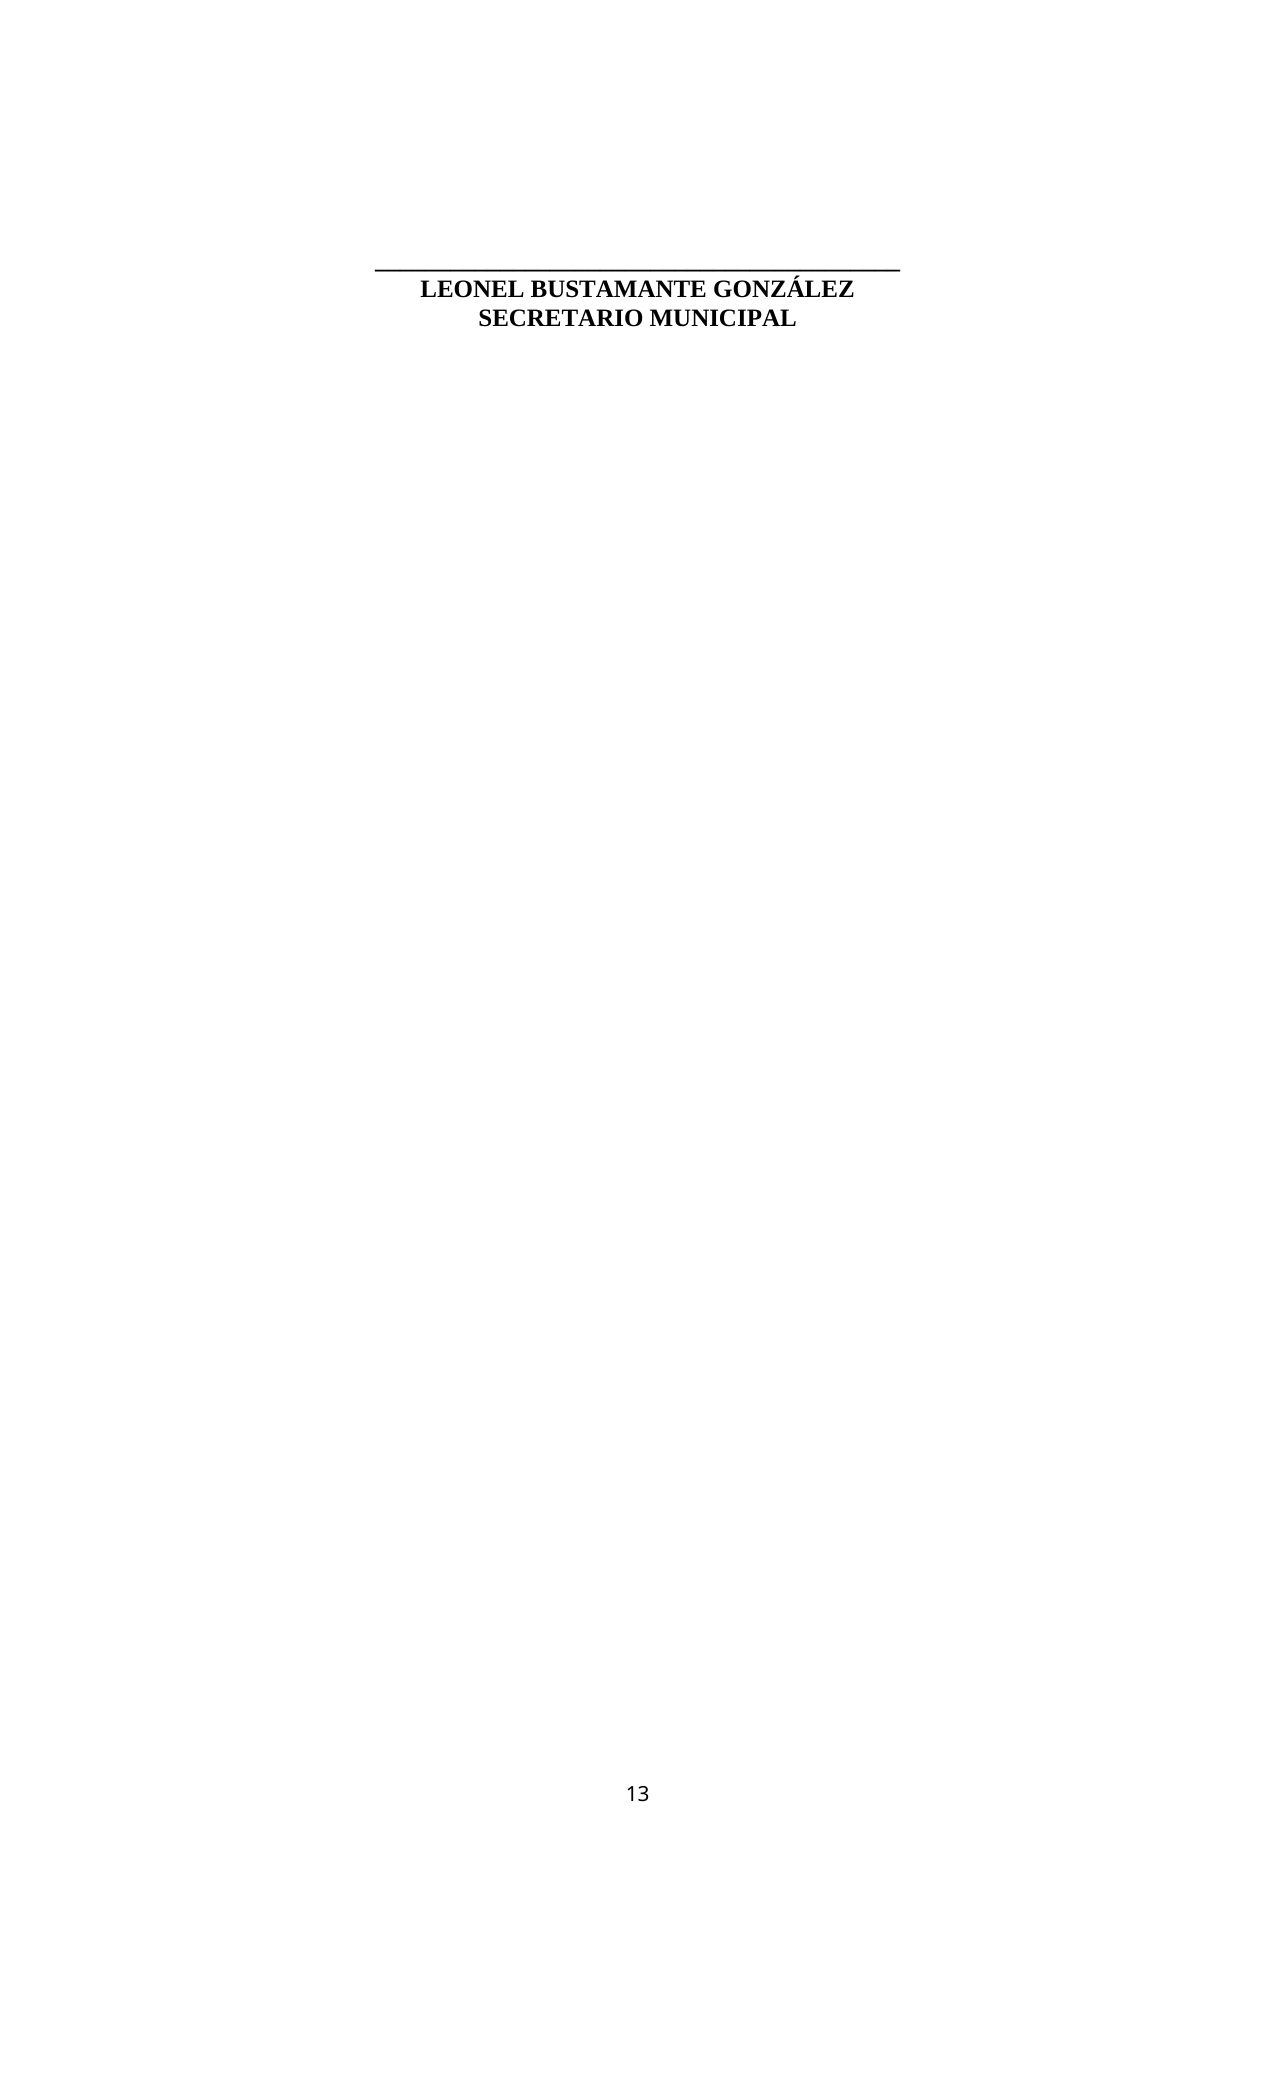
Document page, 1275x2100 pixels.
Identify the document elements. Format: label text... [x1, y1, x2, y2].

text LEONEL BUSTAMANTE GONZÁLEZ [177, 274, 1098, 303]
text SECRETARIO MUNICIPAL [177, 303, 1098, 332]
text __________________________________________ [177, 245, 1098, 274]
